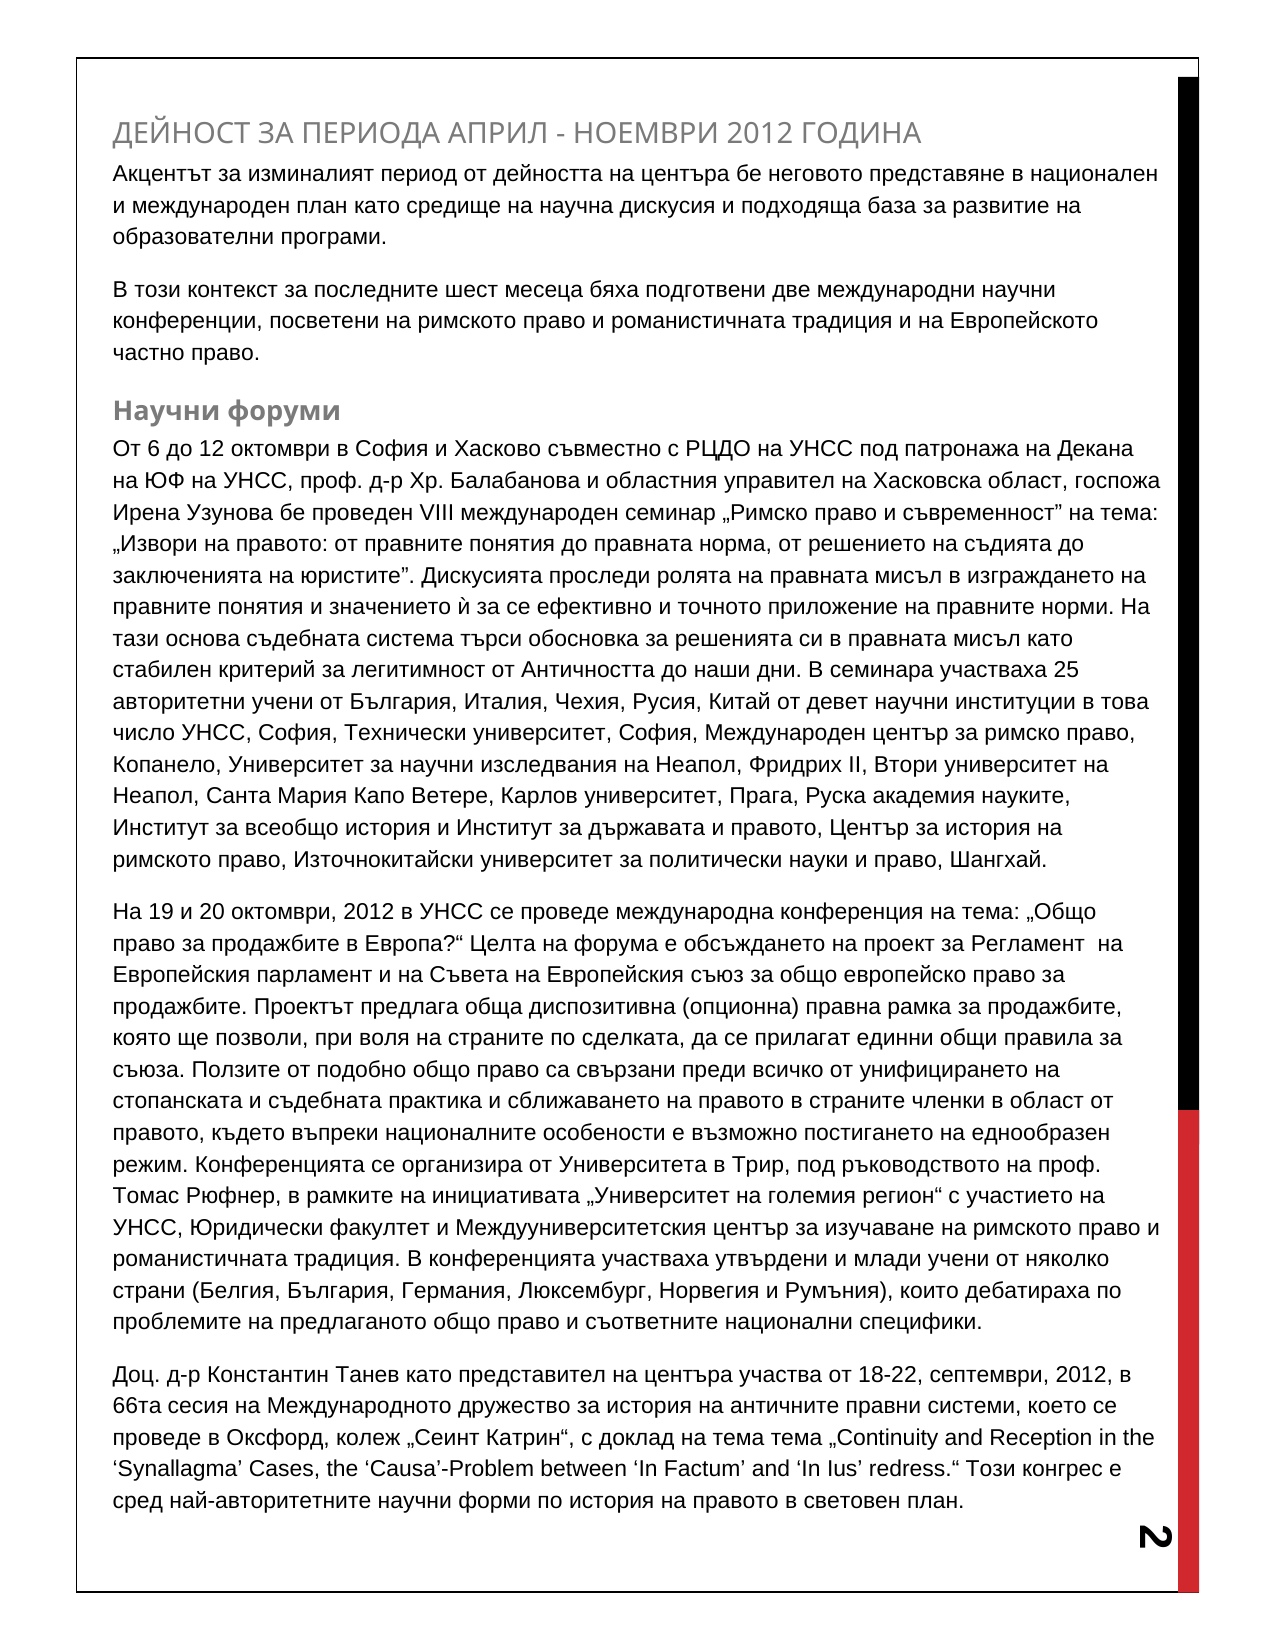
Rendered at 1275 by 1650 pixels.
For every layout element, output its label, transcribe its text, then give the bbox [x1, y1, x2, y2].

text Доц. д-р Константин Танев като представител на центъра участва от 18-22, септември, 2012, в 66та сесия на Международното дружество за история на античните правни системи, което се проведе в Оксфорд, колеж „Сеинт Катрин“, с доклад на тема тема „Continuity and Reception in the ‘Synallagma’ Cases, the ‘Causa’-Problem between ‘In Factum’ and ‘In Ius’ redress.“ Този конгрес е сред най-авторитетните научни форми по история на правото в световен план. [112, 1361, 1162, 1513]
text На 19 и 20 октомври, 2012 в УНСС се проведе международна конференция на тема: „Общо право за продажбите в Европа?“ Целта на форума е обсъждането на проект за Регламент на Европейския парламент и на Съвета на Европейския съюз за общо европейско право за продажбите. Проектът предлага обща диспозитивна (опционна) правна рамка за продажбите, която ще позволи, при воля на страните по сделката, да се прилагат единни общи правила за съюза. Ползите от подобно общо право са свързани преди всичко от унифицирането на стопанската и съдебната практика и сближаването на правото в страните членки в област от правото, където въпреки националните особености е възможно постигането на еднообразен режим. Конференцията се организира от Университета в Трир, под ръководството на проф. Томас Рюфнер, в рамките на инициативата „Университет на големия регион“ с участието на УНСС, Юридически факултет и Междууниверситетския център за изучаване на римското право и романистичната традиция. В конференцията участваха утвърдени и млади учени от няколко страни (Белгия, България, Германия, Люксембург, Норвегия и Румъния), които дебатираха по проблемите на предлаганото общо право и съответните национални специфики. [112, 898, 1162, 1335]
text От 6 до 12 октомври в София и Хасково съвместно с РЦДО на УНСС под патронажа на Декана на ЮФ на УНСС, проф. д-р Хр. Балабанова и областния управител на Хасковска област, госпожа Ирена Узунова бе проведен VIII международен семинар „Римско право и съвременност” на тема: „Извори на правото: от правните понятия до правната норма, от решението на съдията до заключенията на юристите”. Дискусията проследи ролята на правната мисъл в изграждането на правните понятия и значението ѝ за се ефективно и точното приложение на правните норми. На тази основа съдебната система търси обосновка за решенията си в правната мисъл като стабилен критерий за легитимност от Античността до наши дни. В семинара участваха 25 авторитетни учени от България, Италия, Чехия, Русия, Китай от девет научни институции в това число УНСС, София, Технически университет, София, Международен център за римско право, Копанело, Университет за научни изследвания на Неапол, Фридрих ІІ, Втори университет на Неапол, Санта Мария Капо Ветере, Карлов университет, Прага, Руска академия науките, Институт за всеобщо история и Институт за държавата и правото, Център за история на римското право, Източнокитайски университет за политически науки и право, Шангхай. [112, 435, 1162, 872]
text В този контекст за последните шест месеца бяха подготвени две международни научни конференции, посветени на римското право и романистичната традиция и на Европейското частно право. [112, 276, 1162, 365]
subtitle дейност за периода април - ноември 2012 година [112, 112, 1162, 152]
subtitle Научни форуми [112, 391, 1162, 428]
text Акцентът за изминалият период от дейността на центъра бе неговото представяне в национален и международен план като средище на научна дискусия и подходяща база за развитие на образователни програми. [112, 160, 1162, 249]
